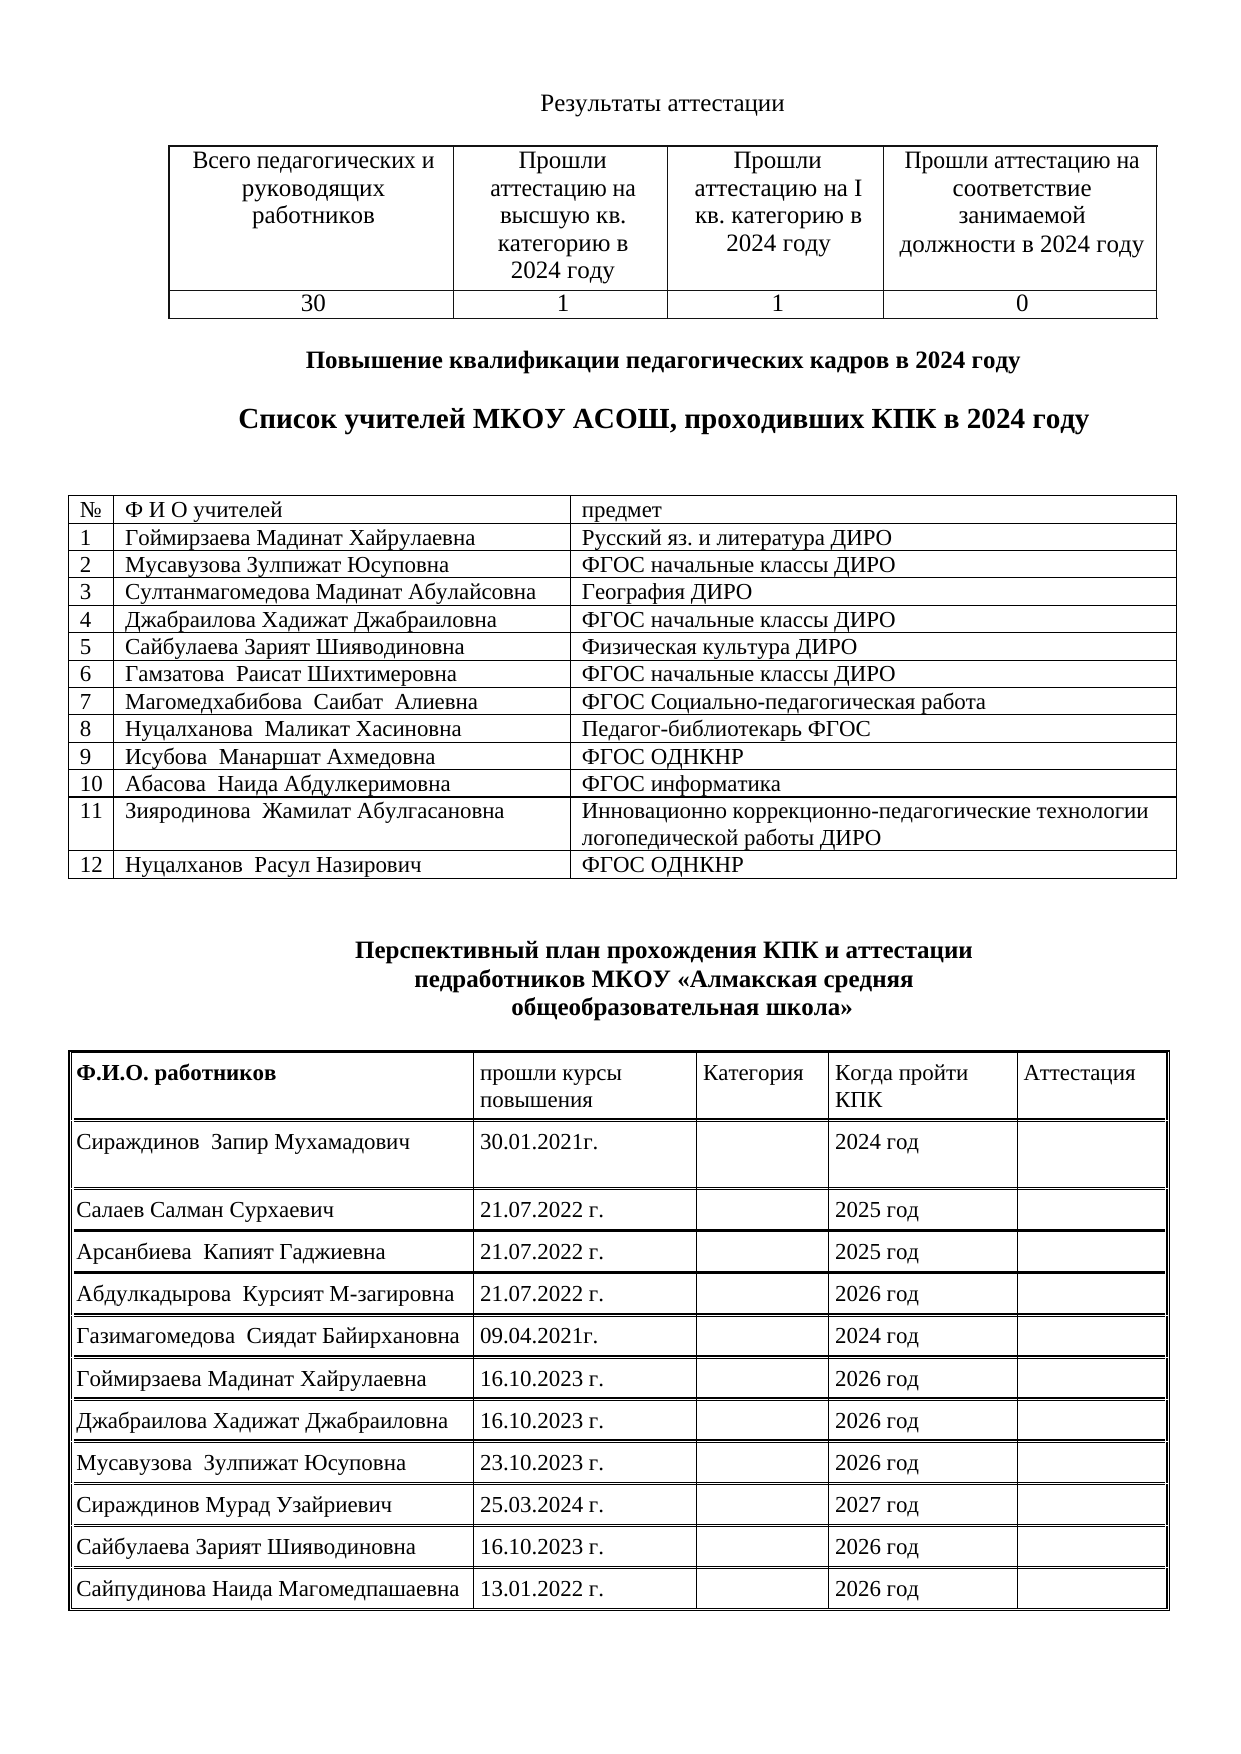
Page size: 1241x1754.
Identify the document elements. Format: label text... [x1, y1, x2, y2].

table_header Категория [697, 1053, 828, 1118]
text Перспективный план прохождения КПК и аттестации [98, 935, 1230, 964]
table_cell [697, 1190, 828, 1229]
table_cell Русский яз. и литература ДИРО [571, 524, 1176, 550]
table_cell 9 [69, 743, 113, 769]
table_cell [697, 1359, 828, 1397]
table_cell 8 [69, 715, 113, 742]
table_cell 2024 год [829, 1317, 1017, 1355]
table_cell 16.10.2023 г. [474, 1401, 696, 1439]
table_cell Физическая культура ДИРО [571, 633, 1176, 659]
table_cell Газимагомедова Сиядат Байирхановна [72, 1313, 473, 1355]
table_cell [697, 1569, 828, 1608]
table_cell 2026 год [829, 1527, 1017, 1566]
table_header Прошли аттестацию на высшую кв. категорию в 2024 году [454, 147, 667, 290]
table_cell Сираждинов Мурад Узайриевич [72, 1481, 473, 1523]
table_cell [1018, 1439, 1167, 1481]
table_cell [697, 1232, 828, 1271]
table_cell Гамзатова Раисат Шихтимеровна [114, 661, 570, 687]
table_cell [1018, 1187, 1168, 1229]
table_cell 11 [69, 798, 113, 850]
table_cell 2026 год [829, 1443, 1017, 1481]
table_cell Нуцалханов Расул Назирович [114, 851, 570, 878]
table_cell 4 [69, 606, 113, 632]
text Повышение квалификации педагогических кадров в 2024 году [98, 345, 1228, 373]
table_cell Исубова Манаршат Ахмедовна [114, 743, 570, 769]
table_cell Абасова Наида Абдулкеримовна [114, 770, 570, 796]
table_cell 5 [69, 633, 113, 659]
table_cell 0 [884, 291, 1156, 318]
table_cell 10 [69, 770, 113, 796]
table_header Вceгo педагогических и руководящих работников [170, 147, 453, 290]
table_cell ФГОС начальные классы ДИРО [571, 551, 1176, 577]
table_cell ФГОС Социально-педагогическая работа [571, 688, 1176, 714]
table_header Аттестация [1018, 1053, 1166, 1118]
text Список учителей МКОУ АСОШ, проходивших КПК в 2024 году [98, 402, 1230, 435]
table_cell [1018, 1271, 1166, 1313]
table_cell ФГОС ОДНКНР [571, 743, 1176, 769]
table_cell [697, 1274, 828, 1313]
table_header Прошли аттестацию на соответствие занимаемой должности в 2024 году [884, 147, 1156, 290]
table_cell [1018, 1355, 1167, 1397]
table_cell [697, 1317, 828, 1355]
table_cell 2026 год [829, 1569, 1017, 1608]
table_cell 1 [668, 291, 883, 318]
table_cell 3 [69, 578, 113, 605]
table_cell Педагог-библиотекарь ФГОС [571, 715, 1176, 742]
table_cell Сайбулаева Зарият Шияводиновна [114, 633, 570, 659]
table_cell 2025 год [829, 1232, 1017, 1271]
table_cell ФГОС начальные классы ДИРО [571, 606, 1176, 632]
table_cell 13.01.2022 г. [474, 1569, 696, 1608]
table_cell [1018, 1481, 1167, 1523]
table_cell 6 [69, 661, 113, 687]
table_cell Мусавузова Зулпижат Юсуповна [72, 1439, 473, 1481]
table_cell 09.04.2021г. [474, 1317, 696, 1355]
table_cell Гоймирзаева Мадинат Хайрулаевна [114, 524, 570, 550]
table_cell [1018, 1524, 1167, 1566]
table_cell Гоймирзаева Мадинат Хайрулаевна [72, 1355, 473, 1397]
table_cell Джабраилова Хадижат Джабраиловна [114, 606, 570, 632]
text Результаты аттестации [98, 88, 1227, 116]
table_header предмет [571, 496, 1176, 522]
table_cell 30.01.2021г. [474, 1122, 696, 1187]
table_cell Магомедхабибова Саибат Алиевна [114, 688, 570, 714]
table_cell ФГОС ОДНКНР [571, 851, 1176, 878]
table_cell Абдулкадырова Курсият М-загировна [72, 1271, 473, 1313]
table_cell 2 [69, 551, 113, 577]
table_cell 21.07.2022 г. [474, 1274, 696, 1313]
table_cell Мусавузова Зулпижат Юсуповна [114, 551, 570, 577]
table_header прошли курсы повышения [474, 1053, 696, 1118]
table_cell 2024 год [829, 1122, 1017, 1187]
table_header № [69, 496, 113, 522]
table_cell 21.07.2022 г. [474, 1232, 696, 1271]
table_cell [697, 1443, 828, 1481]
table_cell [697, 1527, 828, 1566]
table_cell Сайбулаева Зарият Шияводиновна [72, 1524, 473, 1566]
table_cell 7 [69, 688, 113, 714]
table_cell [697, 1122, 828, 1187]
table_cell 2026 год [829, 1401, 1017, 1439]
table_cell Султанмагомедова Мадинат Абулайсовна [114, 578, 570, 605]
table_header Ф.И.О. работников [72, 1053, 473, 1118]
table_cell Нуцалханова Маликат Хасиновна [114, 715, 570, 742]
table_cell 16.10.2023 г. [474, 1359, 696, 1397]
text педработников МКОУ «Алмакская средняя [98, 964, 1230, 992]
table_cell 16.10.2023 г. [474, 1527, 696, 1566]
table_cell [1018, 1566, 1168, 1608]
table_cell 1 [69, 524, 113, 550]
table_cell Сайпудинова Наида Магомедпашаевна [70, 1566, 473, 1608]
table_cell [697, 1401, 828, 1439]
table_cell [697, 1485, 828, 1523]
table_cell Инновационно коррекционно-педагогические технологии логопедической работы ДИРО [571, 798, 1176, 850]
table_cell 12 [69, 851, 113, 878]
table_cell 21.07.2022 г. [474, 1190, 696, 1229]
table_header Когда пройти КПК [829, 1053, 1017, 1118]
table_cell ФГОС информатика [571, 770, 1176, 796]
table_cell 2026 год [829, 1274, 1017, 1313]
table_cell 30 [170, 291, 453, 318]
table_cell Салаев Салман Сурхаевич [70, 1187, 473, 1229]
table_cell 23.10.2023 г. [474, 1443, 696, 1481]
table_cell Сираждинов Запир Мухамадович [72, 1118, 473, 1187]
table_cell [1018, 1313, 1167, 1355]
table_cell [1018, 1397, 1167, 1439]
table_cell 2025 год [829, 1190, 1017, 1229]
table_cell [1018, 1229, 1166, 1271]
table_cell 2027 год [829, 1485, 1017, 1523]
table_cell Зияродинова Жамилат Абулгасановна [114, 798, 570, 850]
table_cell 25.03.2024 г. [474, 1485, 696, 1523]
table_cell ФГОС начальные классы ДИРО [571, 661, 1176, 687]
table_cell Джабраилова Хадижат Джабраиловна [72, 1397, 473, 1439]
table_cell Арсанбиева Капият Гаджиевна [72, 1229, 473, 1271]
table_cell 2026 год [829, 1359, 1017, 1397]
table_header Прошли аттестацию на I кв. категорию в 2024 году [668, 147, 883, 290]
table_header Ф И О учителей [114, 496, 570, 522]
table_cell [1018, 1118, 1167, 1187]
table_cell 1 [454, 291, 667, 318]
text общеобразовательная школа» [68, 992, 1230, 1021]
table_cell География ДИРО [571, 578, 1176, 605]
